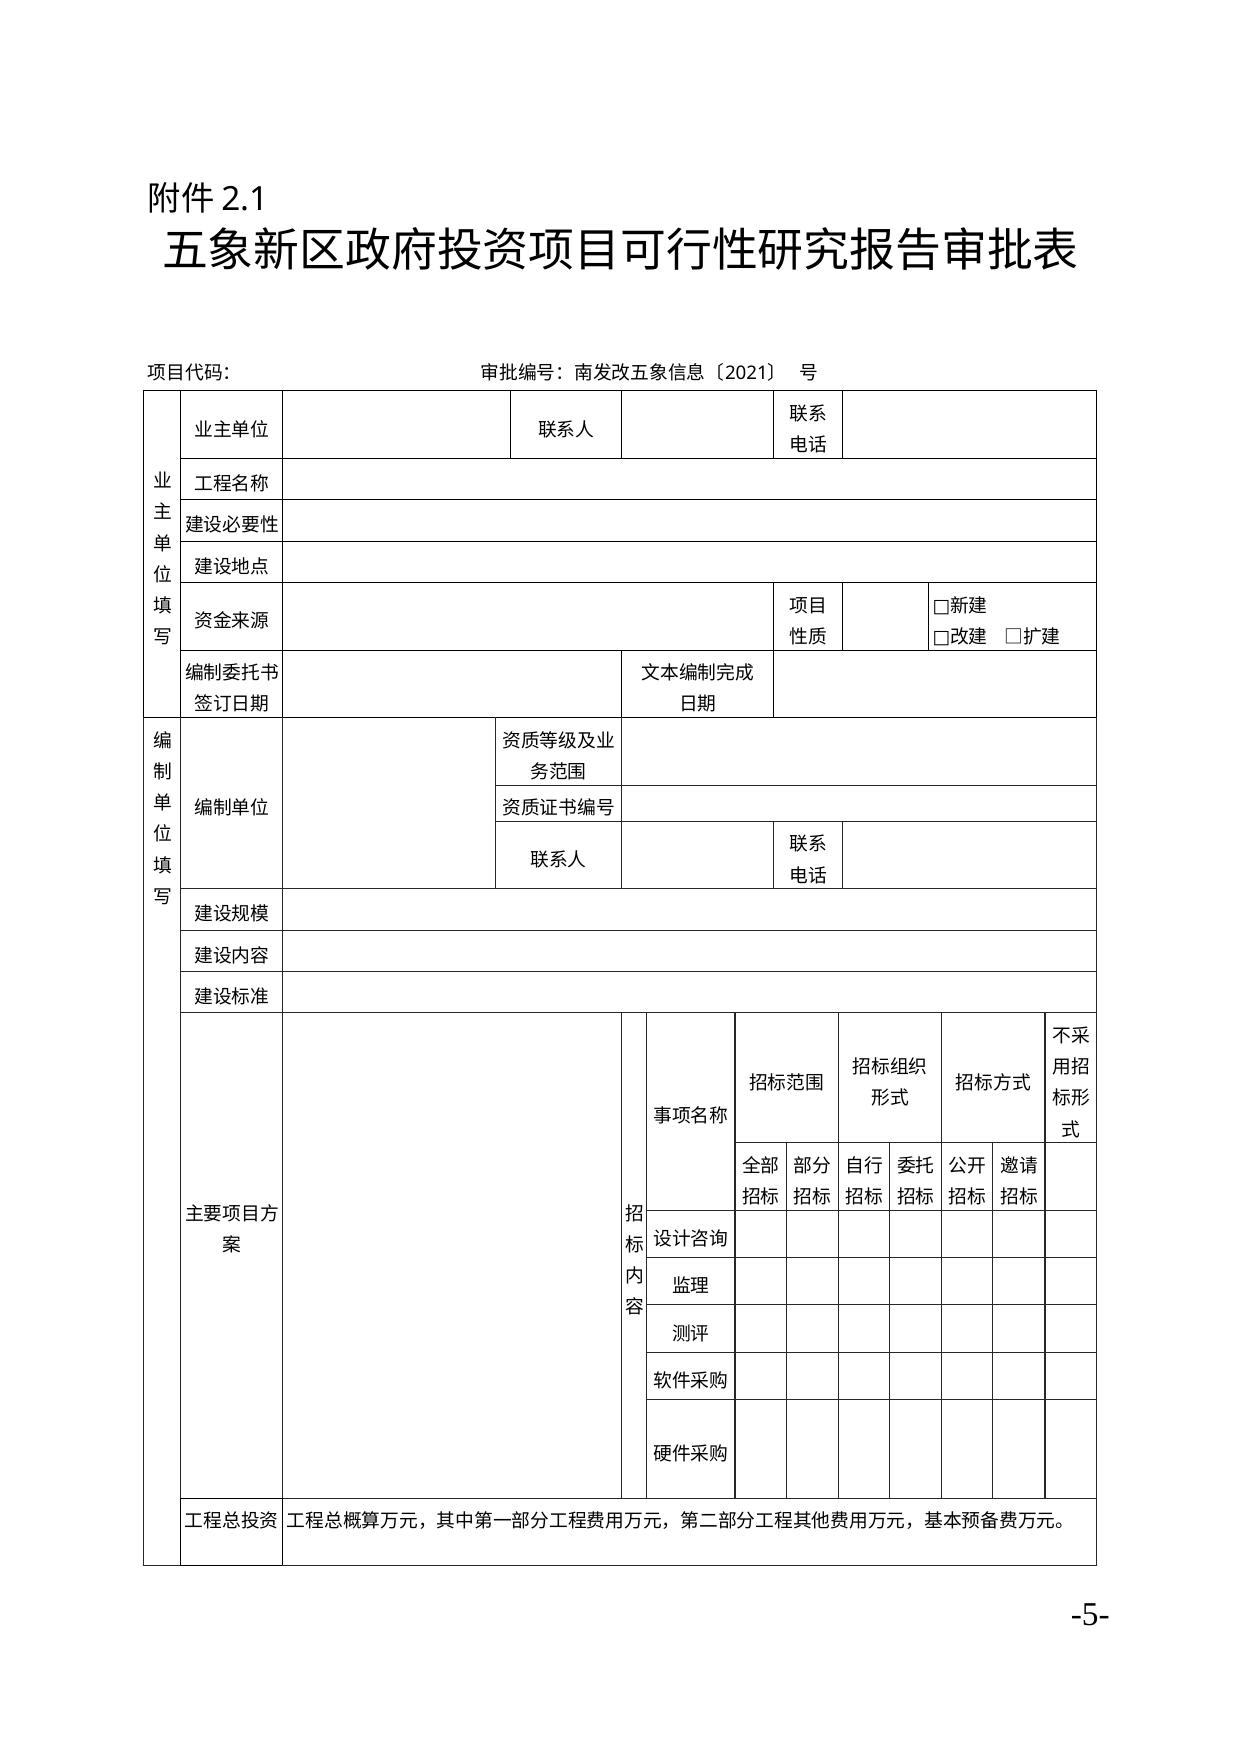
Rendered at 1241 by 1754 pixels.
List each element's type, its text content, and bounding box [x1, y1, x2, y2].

table_cell [839, 1400, 889, 1498]
table_cell 全部 招标 [736, 1143, 786, 1210]
table_cell 邀请招标 [993, 1143, 1044, 1210]
table_cell [787, 1400, 838, 1498]
table_cell 委托 招标 [890, 1143, 941, 1210]
table_cell 招标方式 [942, 1013, 1044, 1142]
table_cell 招标范围 [736, 1013, 838, 1142]
table_cell [283, 931, 1096, 971]
text 项目代码： 审批编号：南发改五象信息〔2021〕 号 [148, 334, 1092, 390]
table_cell [283, 889, 1096, 929]
table_cell [839, 1305, 889, 1352]
table_cell [942, 1305, 992, 1352]
table_cell 招标 内容 [622, 1013, 646, 1498]
table_cell [1046, 1258, 1096, 1304]
table_cell □新建 □改建 □扩建 [929, 583, 1096, 649]
table_cell [1046, 1305, 1096, 1352]
table_cell 工程总概算万元，其中第一部分工程费用万元，第二部分工程其他费用万元，基本预备费万元。 [283, 1499, 1096, 1565]
table_cell [839, 1353, 889, 1399]
table_header 联系 电话 [774, 391, 842, 458]
table_cell [843, 583, 928, 649]
table_cell [993, 1353, 1044, 1399]
table_cell [890, 1400, 941, 1498]
table_cell [942, 1353, 992, 1399]
table_cell 资金来源 [181, 583, 282, 649]
table_header 联系人 [511, 391, 621, 458]
table_cell 建设规模 [181, 889, 282, 929]
table_header 业主单位填写 [144, 391, 180, 717]
table_cell [736, 1400, 786, 1498]
table_cell [774, 651, 1096, 717]
table_cell 主要项目方 案 [181, 1013, 282, 1498]
table_cell [736, 1305, 786, 1352]
table_cell 资质证书编号 [496, 786, 621, 821]
table_cell [736, 1353, 786, 1399]
table_cell [890, 1305, 941, 1352]
table_cell [1046, 1143, 1096, 1210]
table_cell 编制单位 [181, 718, 282, 888]
table_cell [843, 822, 1096, 888]
table_cell [942, 1400, 992, 1498]
table_cell 编制单位填写 [144, 718, 180, 1565]
table_cell 软件采购 [647, 1353, 734, 1399]
table_cell [283, 500, 1096, 541]
table_cell [283, 459, 1096, 499]
table_cell [736, 1258, 786, 1304]
table_cell 建设内容 [181, 931, 282, 971]
table_cell [1046, 1400, 1096, 1498]
table_cell [1046, 1353, 1096, 1399]
table_cell [787, 1353, 838, 1399]
table_cell 测评 [647, 1305, 734, 1352]
table_cell [787, 1305, 838, 1352]
table_cell [283, 651, 621, 717]
table_cell [622, 822, 773, 888]
table_cell 联系人 [496, 822, 621, 888]
table_cell 联系 电话 [774, 822, 842, 888]
table_cell [787, 1211, 838, 1257]
table_cell [622, 718, 1096, 784]
table_cell [736, 1211, 786, 1257]
table_cell [283, 1013, 621, 1498]
table_cell 编制委托书签订日期 [181, 651, 282, 717]
table_header [283, 391, 510, 458]
table_cell 部分 招标 [787, 1143, 838, 1210]
table_cell [1046, 1211, 1096, 1257]
table_cell [942, 1211, 992, 1257]
table_cell [993, 1258, 1044, 1304]
table_cell 不采用招标形式 [1046, 1013, 1096, 1142]
table_cell 工程名称 [181, 459, 282, 499]
table_cell 文本编制完成 日期 [622, 651, 773, 717]
table_cell [993, 1400, 1044, 1498]
table_cell [839, 1211, 889, 1257]
table_cell 项目 性质 [774, 583, 842, 649]
table_cell 硬件采购 [647, 1400, 734, 1498]
table_cell [890, 1258, 941, 1304]
table_cell [993, 1211, 1044, 1257]
table_cell [787, 1258, 838, 1304]
table_cell [993, 1305, 1044, 1352]
table_header 业主单位 [181, 391, 282, 458]
table_cell 工程总投资 [181, 1499, 282, 1565]
table_cell 公开招标 [942, 1143, 992, 1210]
table_cell 事项名称 [647, 1013, 734, 1210]
table_cell [283, 583, 773, 649]
table_cell 建设必要性 [181, 500, 282, 541]
table_cell [839, 1258, 889, 1304]
table_cell 资质等级及业务范围 [496, 718, 621, 784]
table_cell 监理 [647, 1258, 734, 1304]
table_header [843, 391, 1096, 458]
table_cell 招标组织 形式 [839, 1013, 941, 1142]
table_cell [890, 1211, 941, 1257]
table_cell [622, 786, 1096, 821]
table_cell [890, 1353, 941, 1399]
table_cell 设计咨询 [647, 1211, 734, 1257]
table_cell [283, 972, 1096, 1012]
table_cell [283, 718, 495, 888]
table_cell 建设标准 [181, 972, 282, 1012]
text 五象新区政府投资项目可行性研究报告审批表 [148, 222, 1092, 278]
table_cell [283, 542, 1096, 582]
table_cell [942, 1258, 992, 1304]
text 附件2.1 [148, 165, 1092, 222]
table_header [622, 391, 773, 458]
table_cell 自行 招标 [839, 1143, 889, 1210]
table_cell 建设地点 [181, 542, 282, 582]
